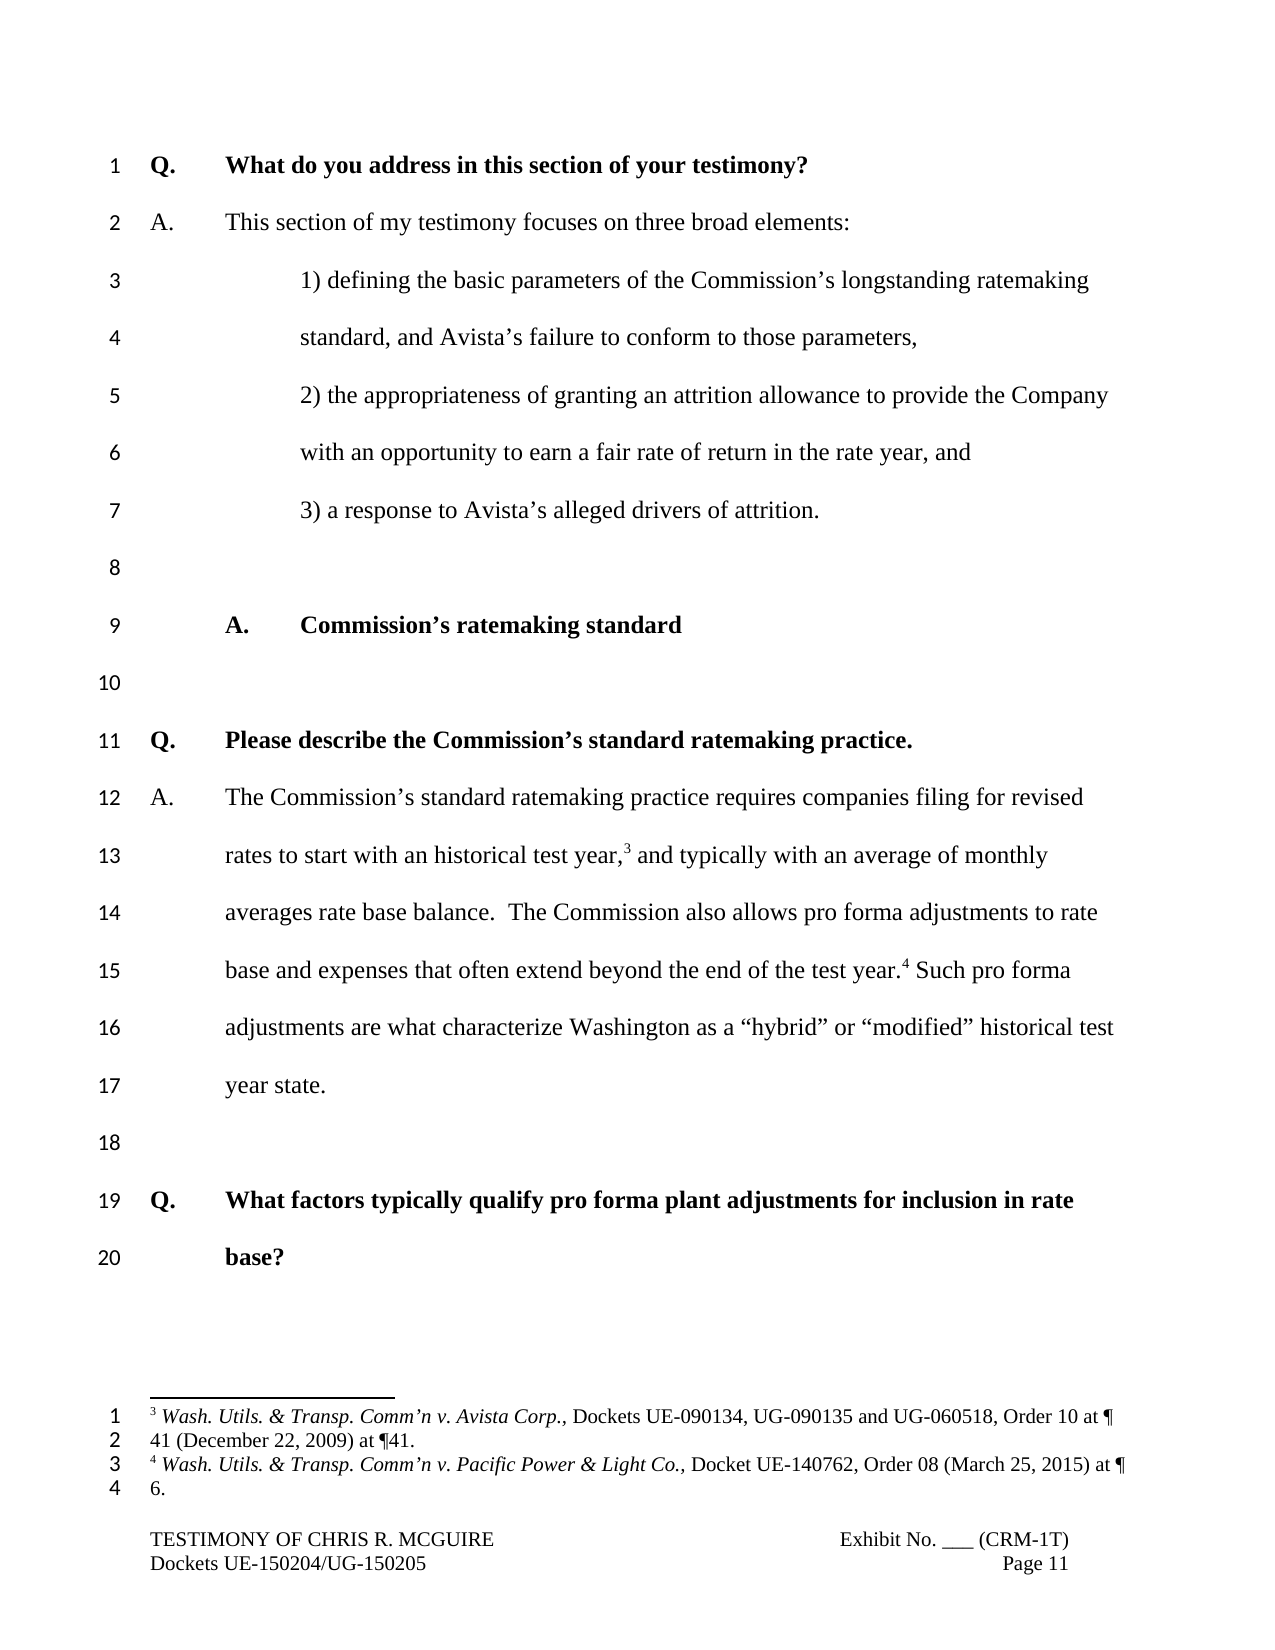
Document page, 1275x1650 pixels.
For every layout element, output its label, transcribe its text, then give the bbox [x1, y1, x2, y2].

text 1) defining the basic parameters of the Commission’s longstanding ratemaking standard, and Avista’s failure to conform to those parameters, [300, 265, 1125, 351]
text A. The Commission’s standard ratemaking practice requires companies filing for revised rates to start with an historical test year, and typically with an average of monthly averages rate base balance. The Commission also allows pro forma adjustments to rate base and expenses that often extend beyond the end of the test year. Such pro forma adjustments are what characterize Washington as a “hybrid” or “modified” historical test year state. [150, 782, 1125, 1099]
text Q. Please describe the Commission’s standard ratemaking practice. [150, 725, 1125, 754]
text A. This section of my testimony focuses on three broad elements: [150, 207, 1125, 236]
list Commission’s ratemaking standard [225, 610, 1125, 639]
text 3) a response to Avista’s alleged drivers of attrition. [300, 495, 1125, 524]
text 2) the appropriateness of granting an attrition allowance to provide the Company with an opportunity to earn a fair rate of return in the rate year, and [300, 380, 1125, 466]
text Q. What do you address in this section of your testimony? [150, 150, 1125, 179]
text Q. What factors typically qualify pro forma plant adjustments for inclusion in rate base? [150, 1185, 1125, 1271]
